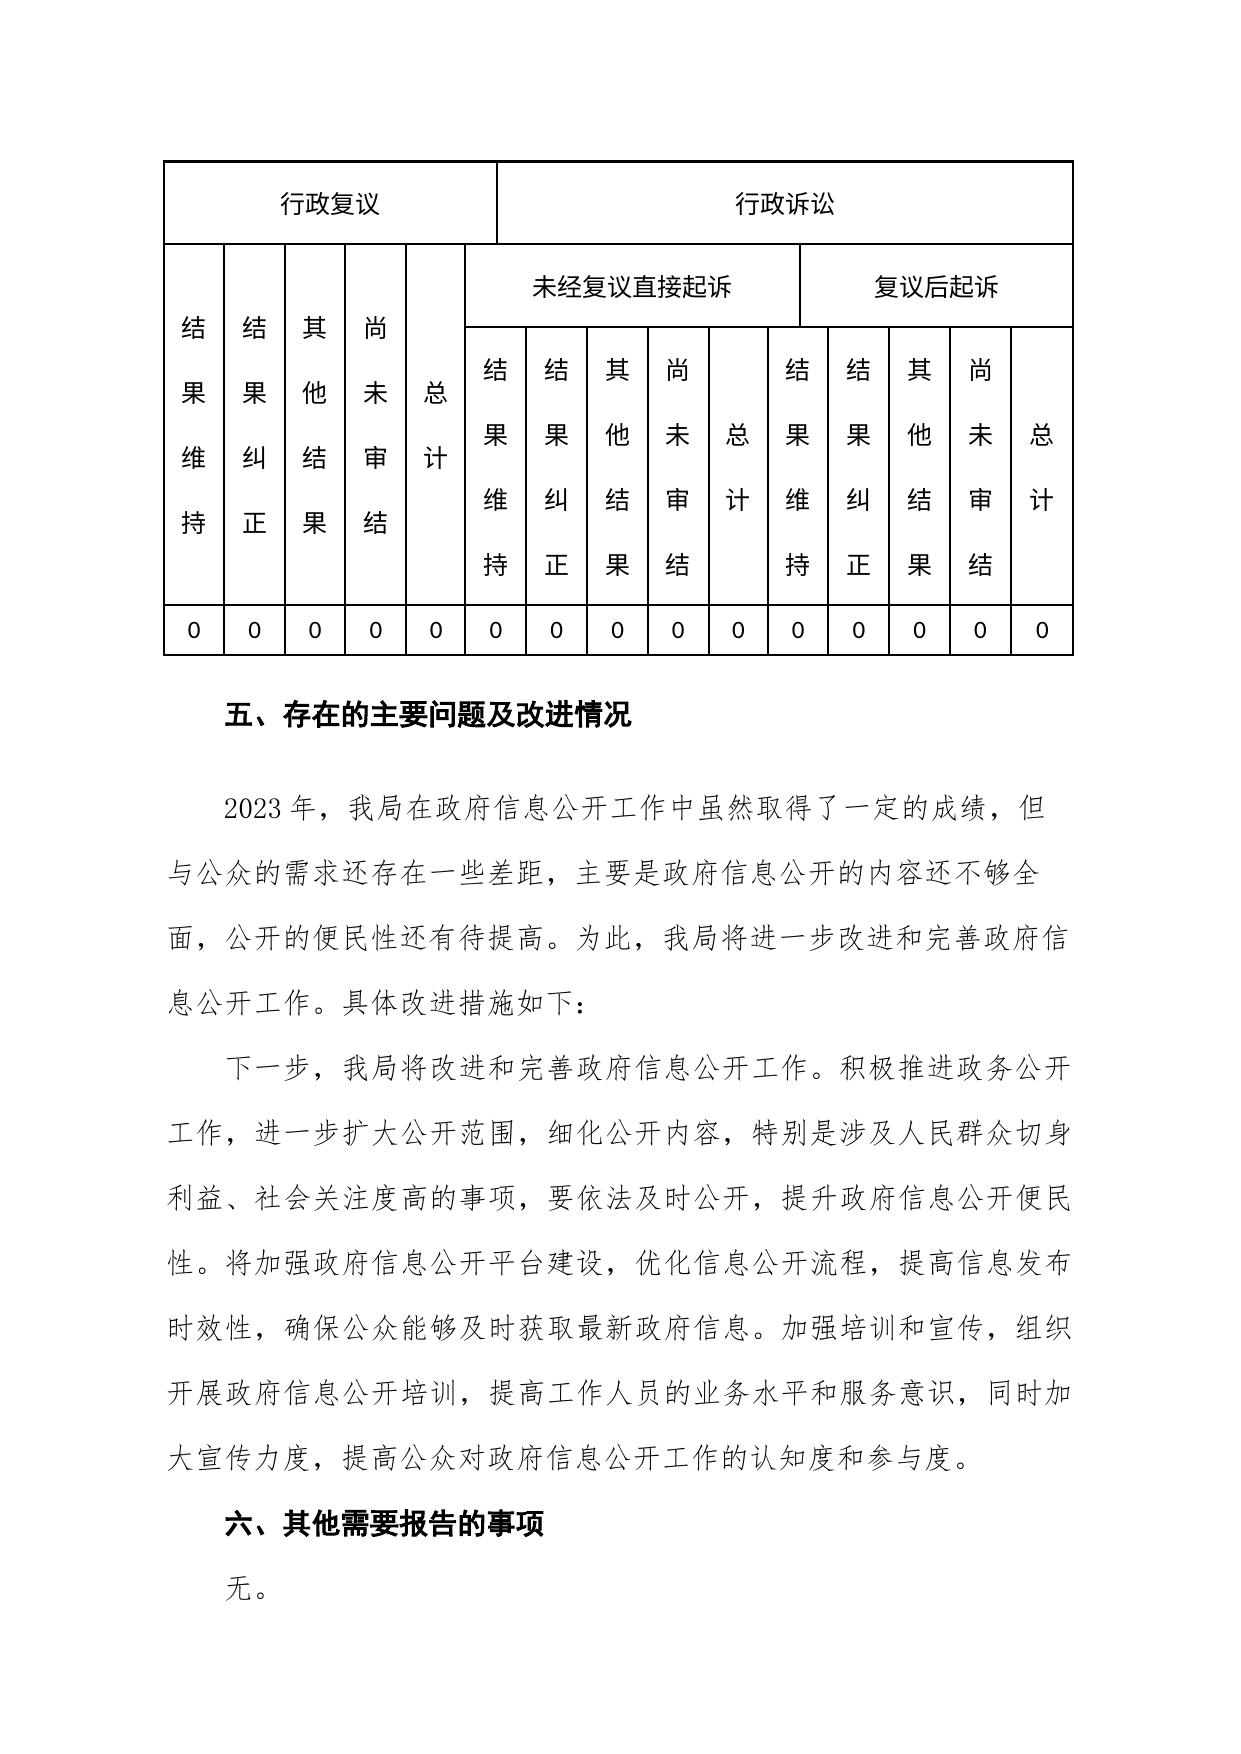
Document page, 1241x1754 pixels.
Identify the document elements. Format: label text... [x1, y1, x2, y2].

table_cell 总计 [710, 328, 767, 603]
table_cell 结果纠正 [829, 328, 888, 603]
table_cell 0 [649, 606, 708, 654]
table_cell 0 [165, 606, 223, 654]
table_cell 0 [407, 606, 464, 654]
table_header 行政复议 [165, 163, 496, 243]
table_cell 其他结果 [890, 328, 949, 603]
table_cell 0 [951, 606, 1010, 654]
table_cell 0 [1012, 606, 1072, 654]
table_cell 结果纠正 [225, 245, 284, 603]
table_cell 复议后起诉 [801, 245, 1072, 326]
table_cell 0 [346, 606, 405, 654]
text 下一步，我局将改进和完善政府信息公开工作。积极推进政务公开工作，进一步扩大公开范围，细化公开内容，特别是涉及人民群众切身利益、社会关注度高的事项，要依法及时公开，提升政府信息公开便民性。将加强政府信息公开平台建设，优化信息公开流程，提高信息发布时效性，确保公众能够及时获取最新政府信息。加强培训和宣传，组织开展政府信息公开培训，提高工作人员的业务水平和服务意识，同时加大宣传力度，提高公众对政府信息公开工作的认知度和参与度。 [165, 1033, 1075, 1488]
text 五、存在的主要问题及改进情况 [165, 679, 1075, 744]
table_cell 结果维持 [769, 328, 827, 603]
table_cell 0 [890, 606, 949, 654]
table_cell 结果维持 [165, 245, 223, 603]
table_cell 0 [588, 606, 647, 654]
table_cell 结果纠正 [527, 328, 586, 603]
table_cell 其他结果 [286, 245, 344, 603]
table_cell 0 [769, 606, 827, 654]
table_cell 0 [829, 606, 888, 654]
table_cell 总计 [1012, 328, 1072, 603]
table_cell 0 [527, 606, 586, 654]
table_cell 其他结果 [588, 328, 647, 603]
text 2023年，我局在政府信息公开工作中虽然取得了一定的成绩，但与公众的需求还存在一些差距，主要是政府信息公开的内容还不够全面，公开的便民性还有待提高。为此，我局将进一步改进和完善政府信息公开工作。具体改进措施如下： [165, 773, 1075, 1033]
table_cell 0 [466, 606, 525, 654]
table_cell 总计 [407, 245, 464, 603]
table_cell 尚未审结 [649, 328, 708, 603]
table_cell 0 [710, 606, 767, 654]
table_cell 0 [286, 606, 344, 654]
table_cell 结果维持 [466, 328, 525, 603]
table_cell 0 [225, 606, 284, 654]
table_header 行政诉讼 [498, 163, 1072, 243]
table_cell 未经复议直接起诉 [466, 245, 799, 326]
table_cell 尚未审结 [346, 245, 405, 603]
text 无。 [165, 1553, 1075, 1618]
table_cell 尚未审结 [951, 328, 1010, 603]
text 六、其他需要报告的事项 [165, 1488, 1075, 1553]
